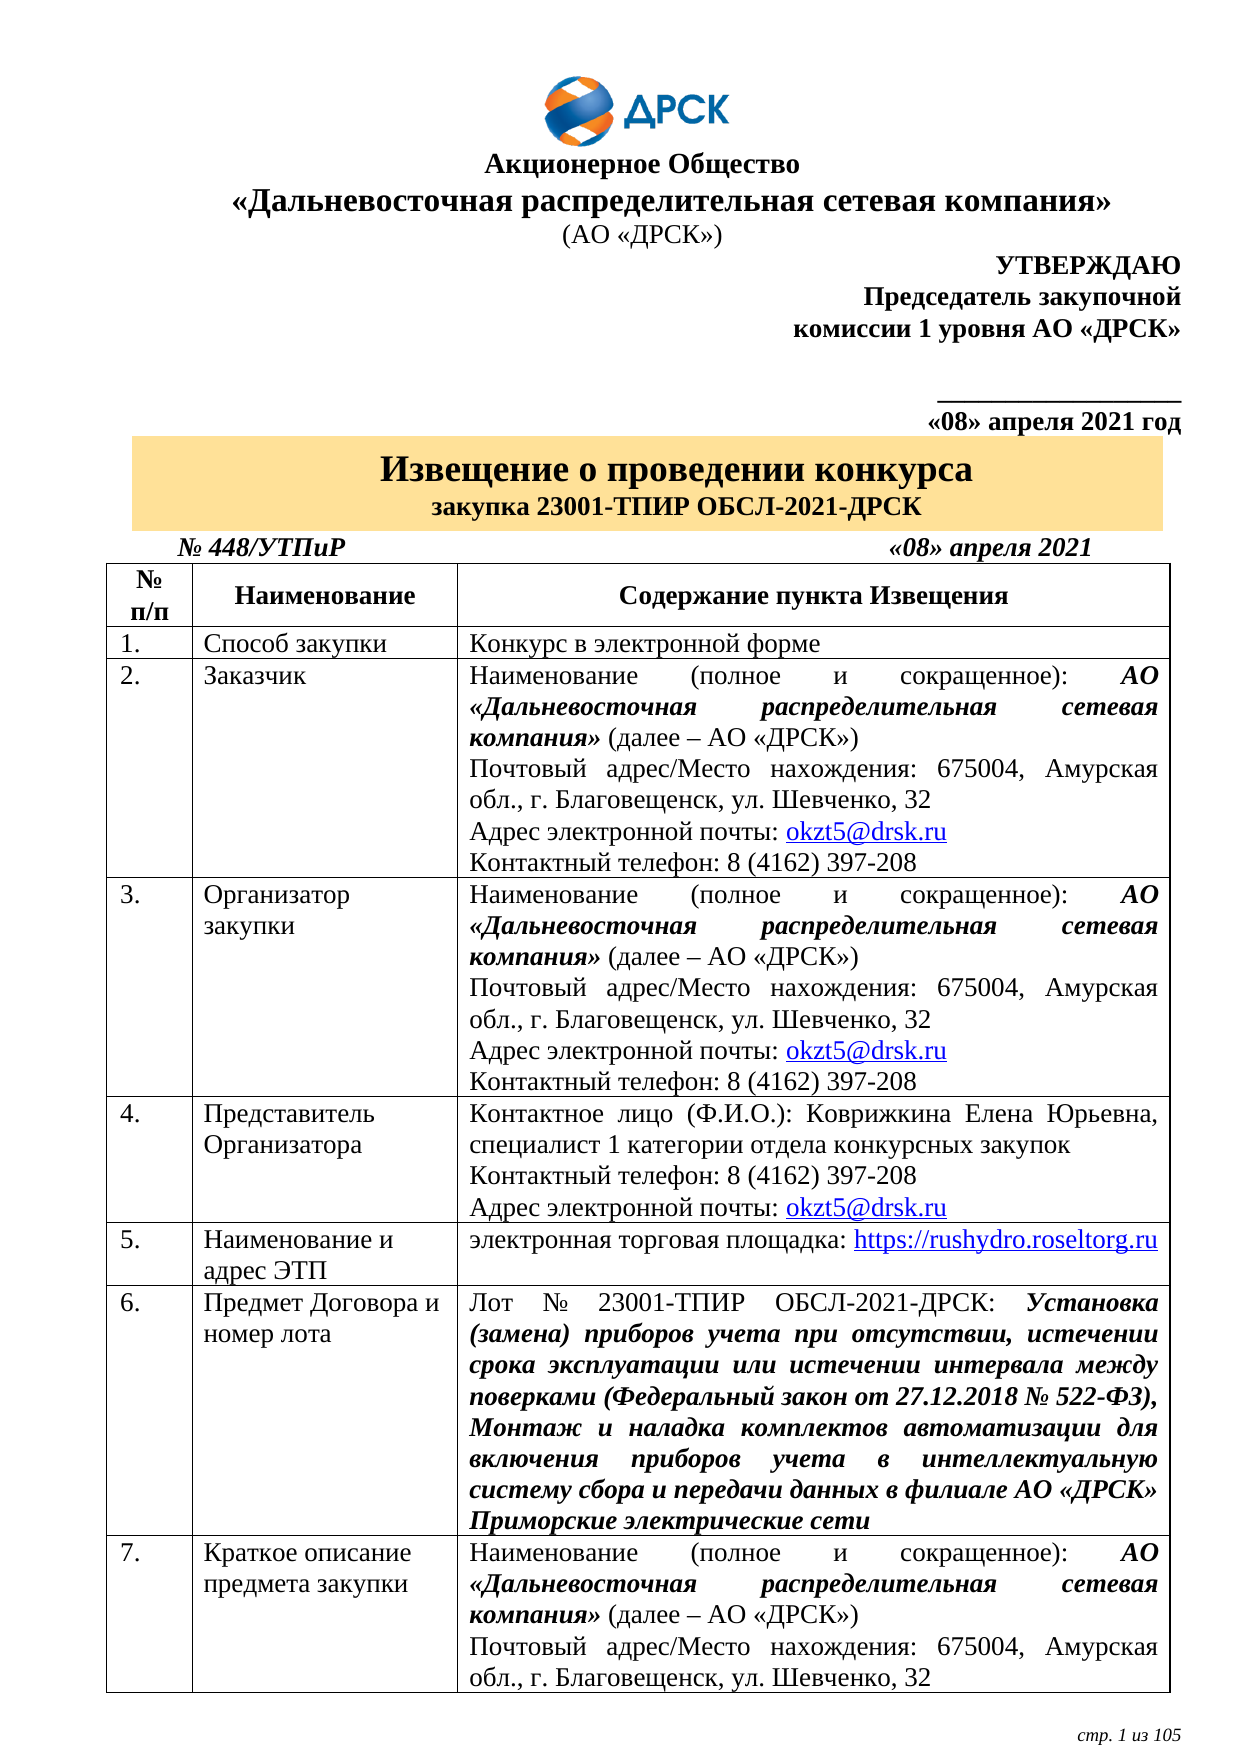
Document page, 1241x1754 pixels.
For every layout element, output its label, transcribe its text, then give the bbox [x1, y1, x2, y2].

table_header № п/п [107, 564, 192, 626]
table_cell Конкурс в электронной форме [458, 627, 1169, 658]
text (АО «ДРСК») [118, 218, 1166, 249]
table_cell Предмет Договора и номер лота [193, 1286, 457, 1535]
table_cell [107, 1223, 192, 1285]
table_cell электронная торговая площадка: https://rushydro.roseltorg.ru [458, 1223, 1169, 1285]
text __________________ [575, 374, 1181, 405]
table_cell [107, 878, 192, 1096]
text «Дальневосточная распределительная сетевая компания» [118, 180, 1166, 218]
text Председатель закупочной [575, 281, 1181, 312]
table_header Извещение о проведении конкурса закупка 23001-ТПИР ОБСЛ-2021-ДРСК [132, 436, 1163, 531]
table_header «08» апреля 2021 [605, 531, 1104, 562]
table_cell [107, 1286, 192, 1535]
table_cell Представитель Организатора [193, 1097, 457, 1222]
table_cell Заказчик [193, 659, 457, 877]
table_header Содержание пункта Извещения [458, 564, 1169, 626]
table_header № 448/УТПиР [107, 531, 605, 562]
table_cell Организатор закупки [193, 878, 457, 1096]
table_cell Лот № 23001-ТПИР ОБСЛ-2021-ДРСК: Установка (замена) приборов учета при отсутствии, истечении срока эксплуатации или истечении интервала между поверками (Федеральный закон от 27.12.2018 № 522-ФЗ), Монтаж и наладка комплектов автоматизации для включения приборов учета в интеллектуальную систему сбора и передачи данных в филиале АО «ДРСК» Приморские электрические сети [458, 1286, 1169, 1535]
table_cell [107, 1097, 192, 1222]
table_cell [107, 659, 192, 877]
table_header Наименование [193, 564, 457, 626]
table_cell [458, 1536, 1169, 1692]
table_cell Контактное лицо (Ф.И.О.): Коврижкина Елена Юрьевна, специалист 1 категории отдела конкурсных закупок Контактный телефон: 8 (4162) 397-208 Адрес электронной почты: okzt5@drsk.ru [458, 1097, 1169, 1222]
table_cell [107, 627, 192, 658]
picture [541, 73, 743, 147]
text «08» апреля 2021 год [118, 405, 1181, 436]
text комиссии 1 уровня АО «ДРСК» [575, 312, 1181, 343]
table_cell Способ закупки [193, 627, 457, 658]
table_cell [107, 1536, 192, 1692]
text УТВЕРЖДАЮ [604, 249, 1181, 281]
table_cell Наименование и адрес ЭТП [193, 1223, 457, 1285]
text Акционерное Общество [118, 146, 1166, 180]
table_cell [193, 1536, 457, 1692]
